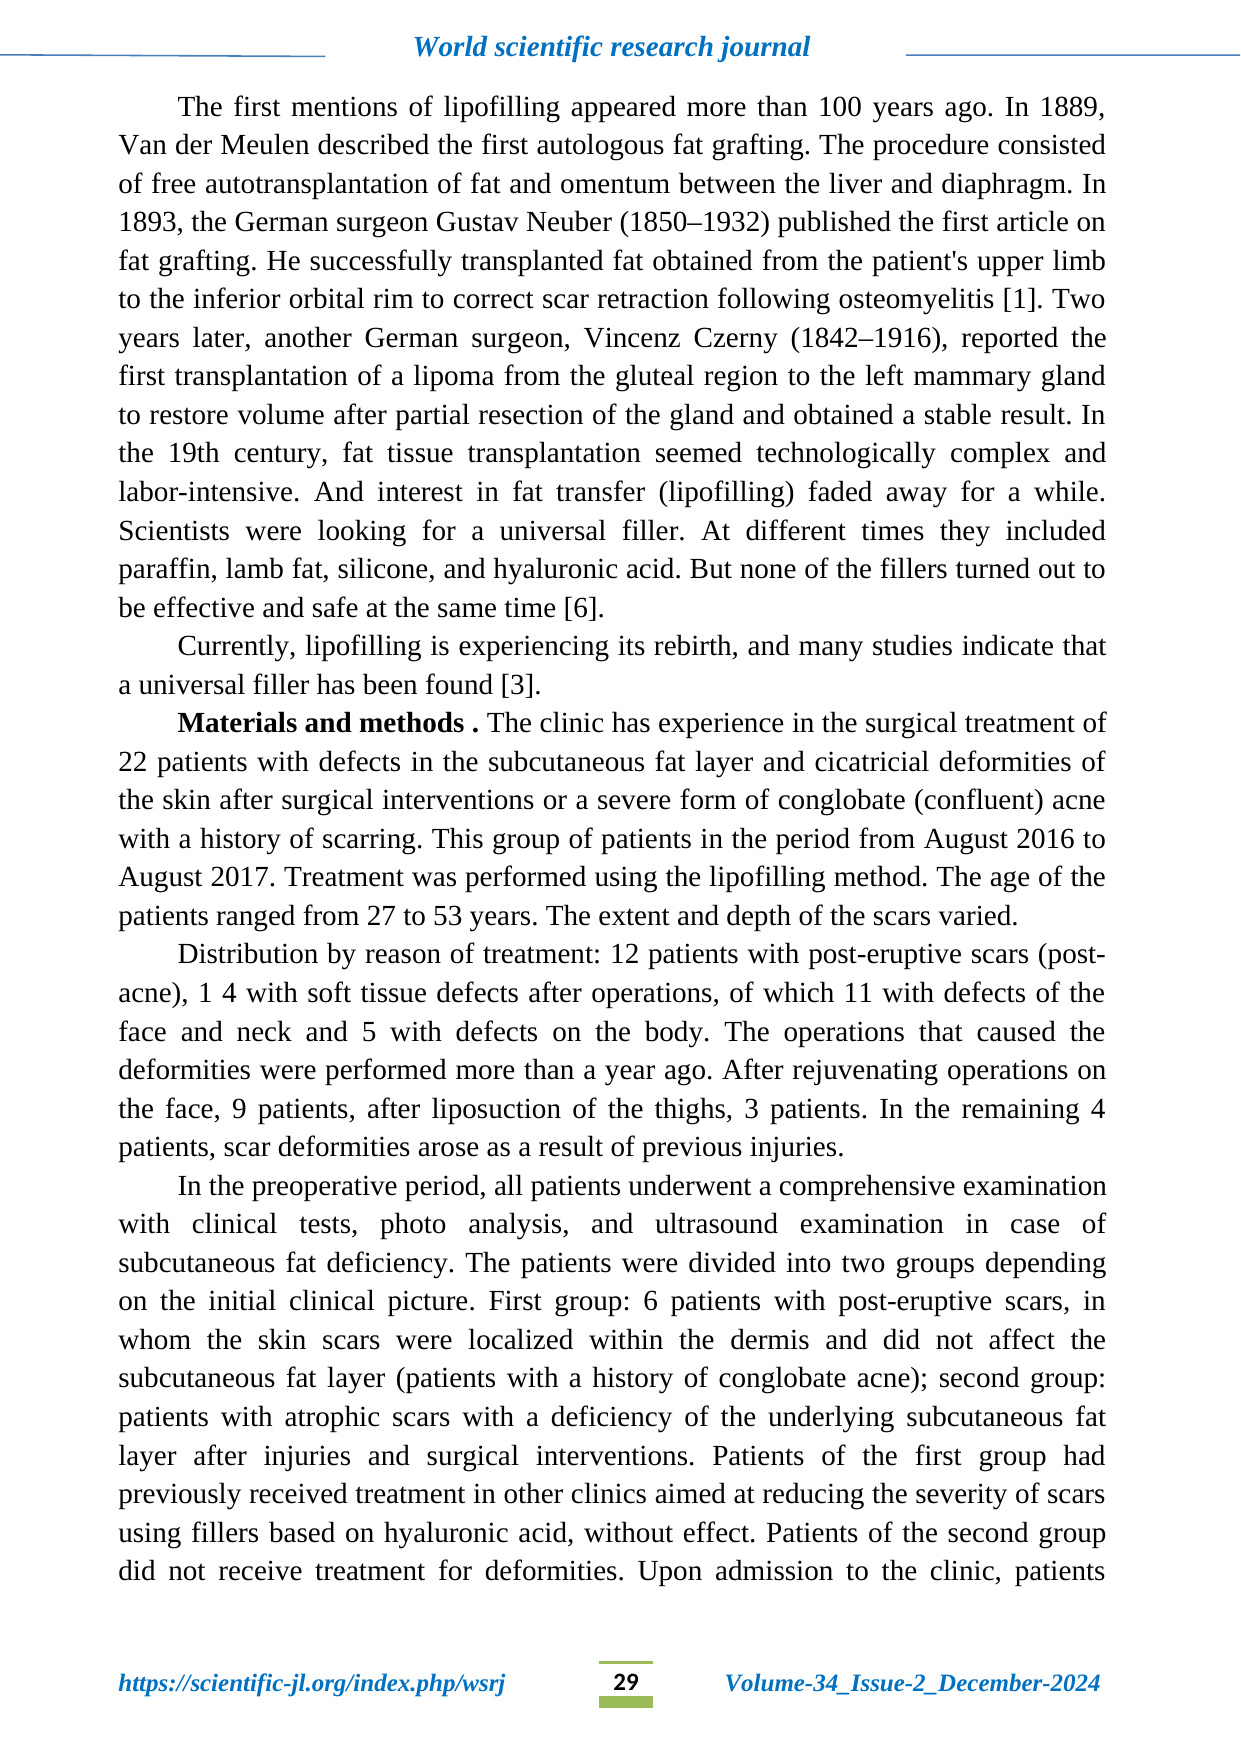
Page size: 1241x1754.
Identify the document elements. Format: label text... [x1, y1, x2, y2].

text Currently, lipofilling is experiencing its rebirth, and many studies indicate that a universal filler has been found [3]. [118, 628, 1107, 700]
text Materials and methods . The clinic has experience in the surgical treatment of 22 patients with defects in the subcutaneous fat layer and cicatricial deformities of the skin after surgical interventions or a severe form of conglobate (confluent) acne with a history of scarring. This group of patients in the period from August 2016 to August 2017. Treatment was performed using the lipofilling method. The age of the patients ranged from 27 to 53 years. The extent and depth of the scars varied. [118, 705, 1107, 932]
text The first mentions of lipofilling appeared more than 100 years ago. In 1889, Van der Meulen described the first autologous fat grafting. The procedure consisted of free autotransplantation of fat and omentum between the liver and diaphragm. In 1893, the German surgeon Gustav Neuber (1850–1932) published the first article on fat grafting. He successfully transplanted fat obtained from the patient's upper limb to the inferior orbital rim to correct scar retraction following osteomyelitis [1]. Two years later, another German surgeon, Vincenz Czerny (1842–1916), reported the first transplantation of a lipoma from the gluteal region to the left mammary gland to restore volume after partial resection of the gland and obtained a stable result. In the 19th century, fat tissue transplantation seemed technologically complex and labor-intensive. And interest in fat transfer (lipofilling) faded away for a while. Scientists were looking for a universal filler. At different times they included paraffin, lamb fat, silicone, and hyaluronic acid. But none of the fillers turned out to be effective and safe at the same time [6]. [118, 89, 1107, 623]
text Distribution by reason of treatment: 12 patients with post-eruptive scars (post-acne), 1 4 with soft tissue defects after operations, of which 11 with defects of the face and neck and 5 with defects on the body. The operations that caused the deformities were performed more than a year ago. After rejuvenating operations on the face, 9 patients, after liposuction of the thighs, 3 patients. In the remaining 4 patients, scar deformities arose as a result of previous injuries. [118, 937, 1107, 1163]
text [118, 1168, 1107, 1587]
